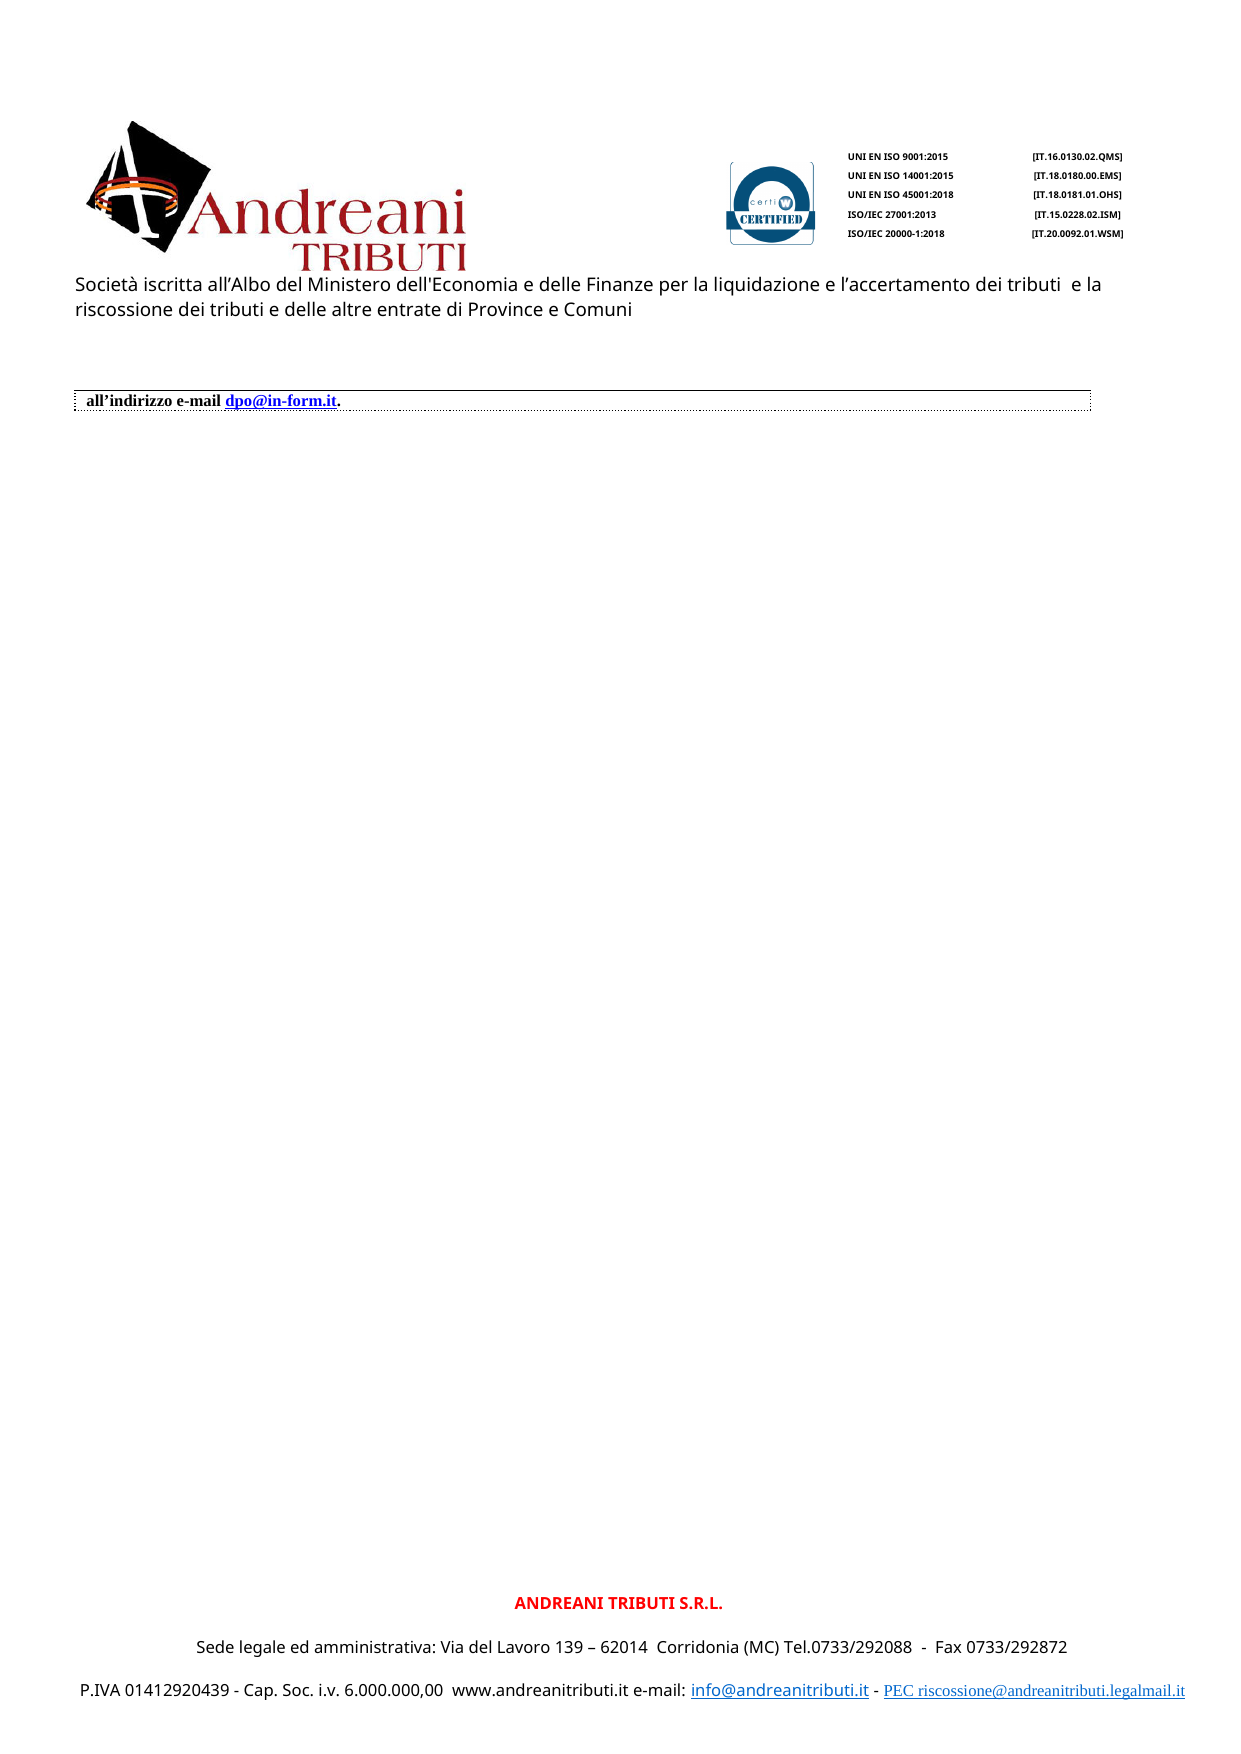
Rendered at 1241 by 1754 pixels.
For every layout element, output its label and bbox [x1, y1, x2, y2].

picture [86, 121, 466, 271]
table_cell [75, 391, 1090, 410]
picture [726, 162, 816, 245]
